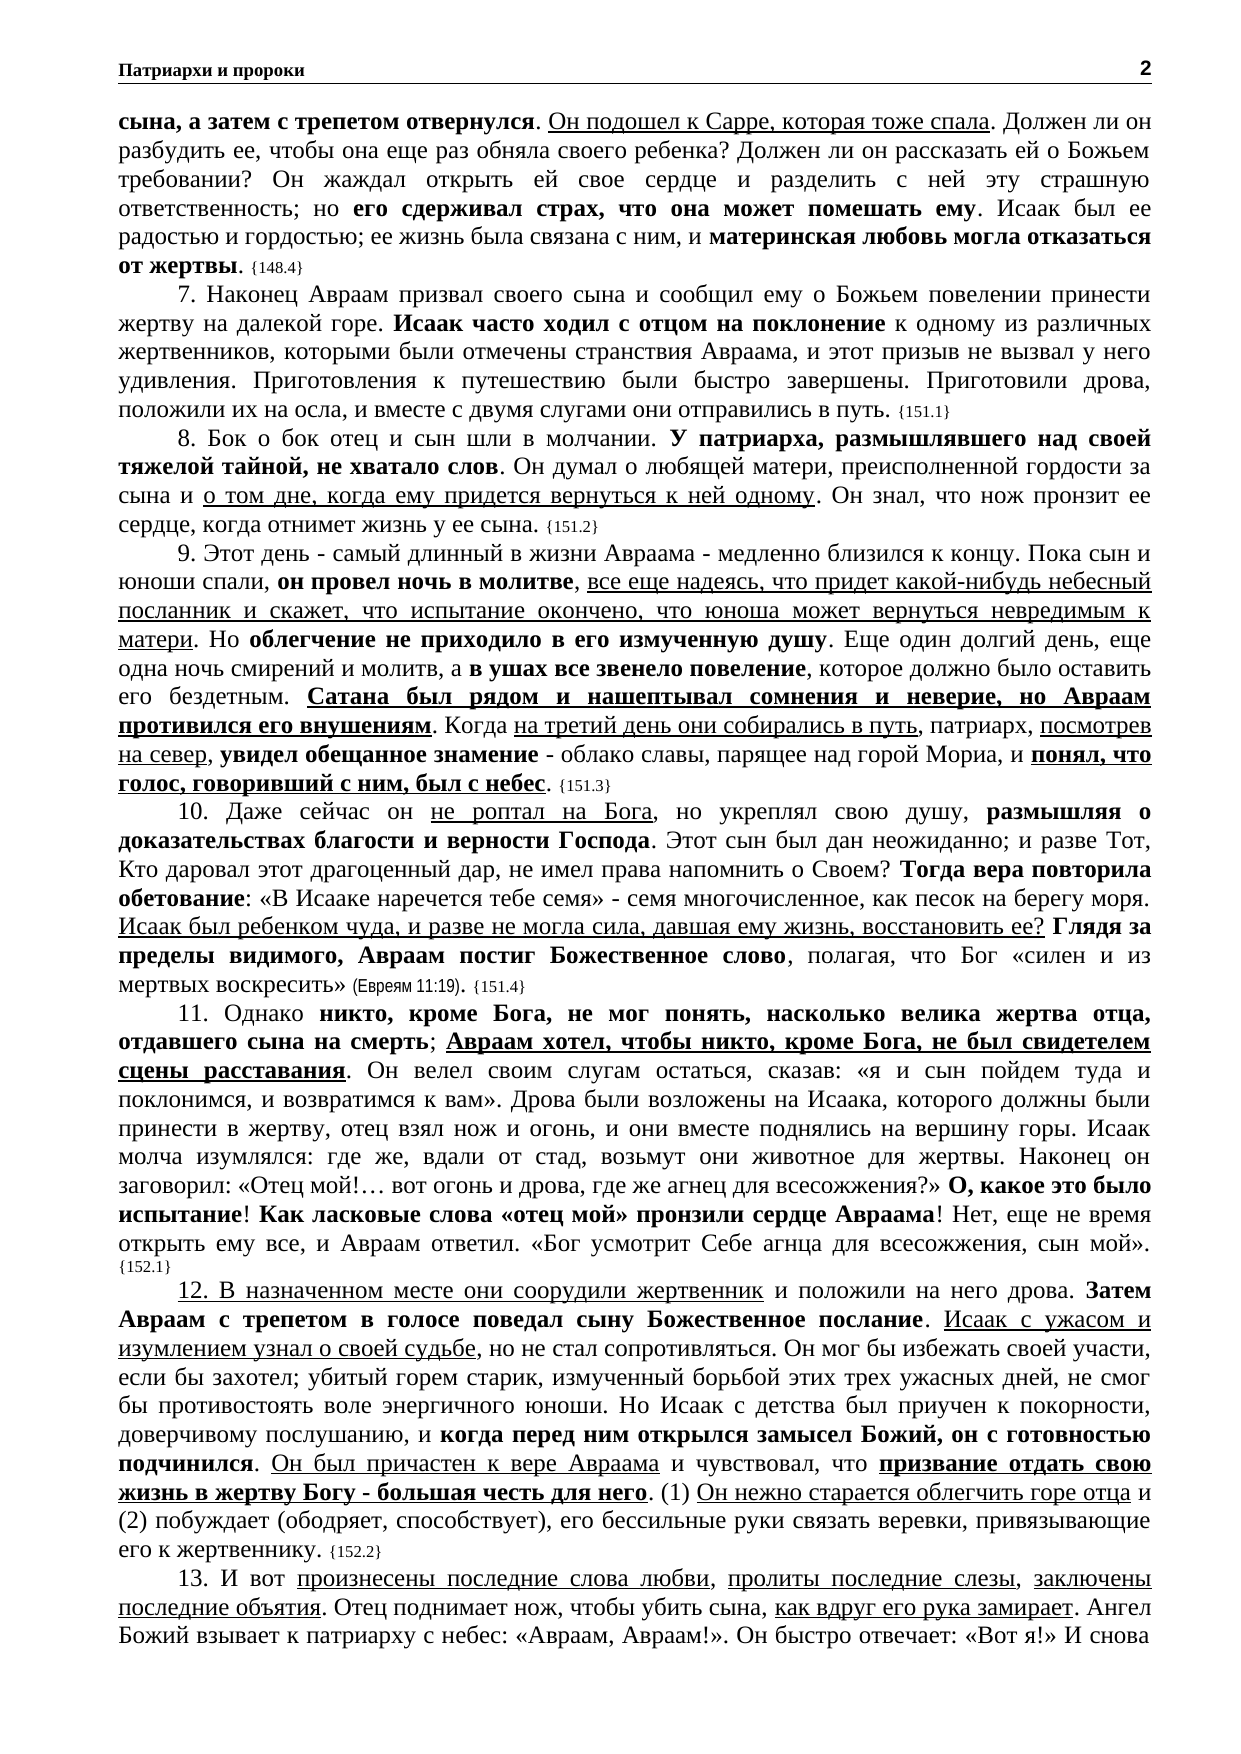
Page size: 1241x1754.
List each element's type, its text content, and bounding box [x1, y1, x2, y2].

text 7. Наконец Авраам призвал своего сына и сообщил ему о Божьем повелении принести жертву на далекой горе. Исаак часто ходил с отцом на поклонение к одному из различных жертвенников, которыми были отмечены странствия Авраама, и этот призыв не вызвал у него удивления. Приготовления к путешествию были быстро завершены. Приготовили дрова, положили их на осла, и вместе с двумя слугами они отправились в путь. {151.1} [118, 279, 1152, 423]
text 11. Однако никто, кроме Бога, не мог понять, насколько велика жертва отца, отдавшего сына на смерть; Авраам хотел, чтобы никто, кроме Бога, не был свидетелем сцены расставания. Он велел своим слугам остаться, сказав: «я и сын пойдем туда и поклонимся, и возвратимся к вам». Дрова были возложены на Исаака, которого должны были принести в жертву, отец взял нож и огонь, и они вместе поднялись на вершину горы. Исаак молча изумлялся: где же, вдали от стад, возьмут они животное для жертвы. Наконец он заговорил: «Отец мой!… вот огонь и дрова, где же агнец для всесожжения?» О, какое это было испытание! Как ласковые слова «отец мой» пронзили сердце Авраама! Нет, еще не время открыть ему все, и Авраам ответил. «Бог усмотрит Себе агнца для всесожжения, сын мой». {152.1} [118, 998, 1152, 1276]
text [118, 1563, 1152, 1649]
text 10. Даже сейчас он не роптал на Бога, но укреплял свою душу, размышляя о доказательствах благости и верности Господа. Этот сын был дан неожиданно; и разве Тот, Кто даровал этот драгоценный дар, не имел права напомнить о Своем? Тогда вера повторила обетование: «В Исааке наречется тебе семя» - семя многочисленное, как песок на берегу моря. Исаак был ребенком чуда, и разве не могла сила, давшая ему жизнь, восстановить ее? Глядя за пределы видимого, Авраам постиг Божественное слово, полагая, что Бог «силен и из мертвых воскресить» (Евреям 11:19). {151.4} [118, 796, 1152, 998]
text 9. Этот день - самый длинный в жизни Авраама - медленно близился к концу. Пока сын и юноши спали, он провел ночь в молитве, все еще надеясь, что придет какой-нибудь небесный посланник и скажет, что испытание окончено, что юноша может вернуться невредимым к матери. Но облегчение не приходило в его измученную душу. Еще один долгий день, еще одна ночь смирений и молитв, а в ушах все звенело повеление, которое должно было оставить его бездетным. Сатана был рядом и нашептывал сомнения и неверие, но Авраам противился его внушениям. Когда на третий день они собирались в путь, патриарх, посмотрев на север, увидел обещанное знамение - облако славы, парящее над горой Мориа, и понял, что голос, говоривший с ним, был с небес. {151.3} [118, 538, 1152, 796]
text 8. Бок о бок отец и сын шли в молчании. У патриарха, размышлявшего над своей тяжелой тайной, не хватало слов. Он думал о любящей матери, преисполненной гордости за сына и о том дне, когда ему придется вернуться к ней одному. Он знал, что нож пронзит ее сердце, когда отнимет жизнь у ее сына. {151.2} [118, 423, 1152, 538]
text 12. В назначенном месте они соорудили жертвенник и положили на него дрова. Затем Авраам с трепетом в голосе поведал сыну Божественное послание. Исаак с ужасом и изумлением узнал о своей судьбе, но не стал сопротивляться. Он мог бы избежать своей участи, если бы захотел; убитый горем старик, измученный борьбой этих трех ужасных дней, не смог бы противостоять воле энергичного юноши. Но Исаак с детства был приучен к покорности, доверчивому послушанию, и когда перед ним открылся замысел Божий, он с готовностью подчинился. Он был причастен к вере Авраама и чувствовал, что призвание отдать свою жизнь в жертву Богу - большая честь для него. (1) Он нежно старается облегчить горе отца и (2) побуждает (ободряет, способствует), его бессильные руки связать веревки, привязывающие его к жертвеннику. {152.2} [118, 1276, 1152, 1563]
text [118, 106, 1152, 279]
